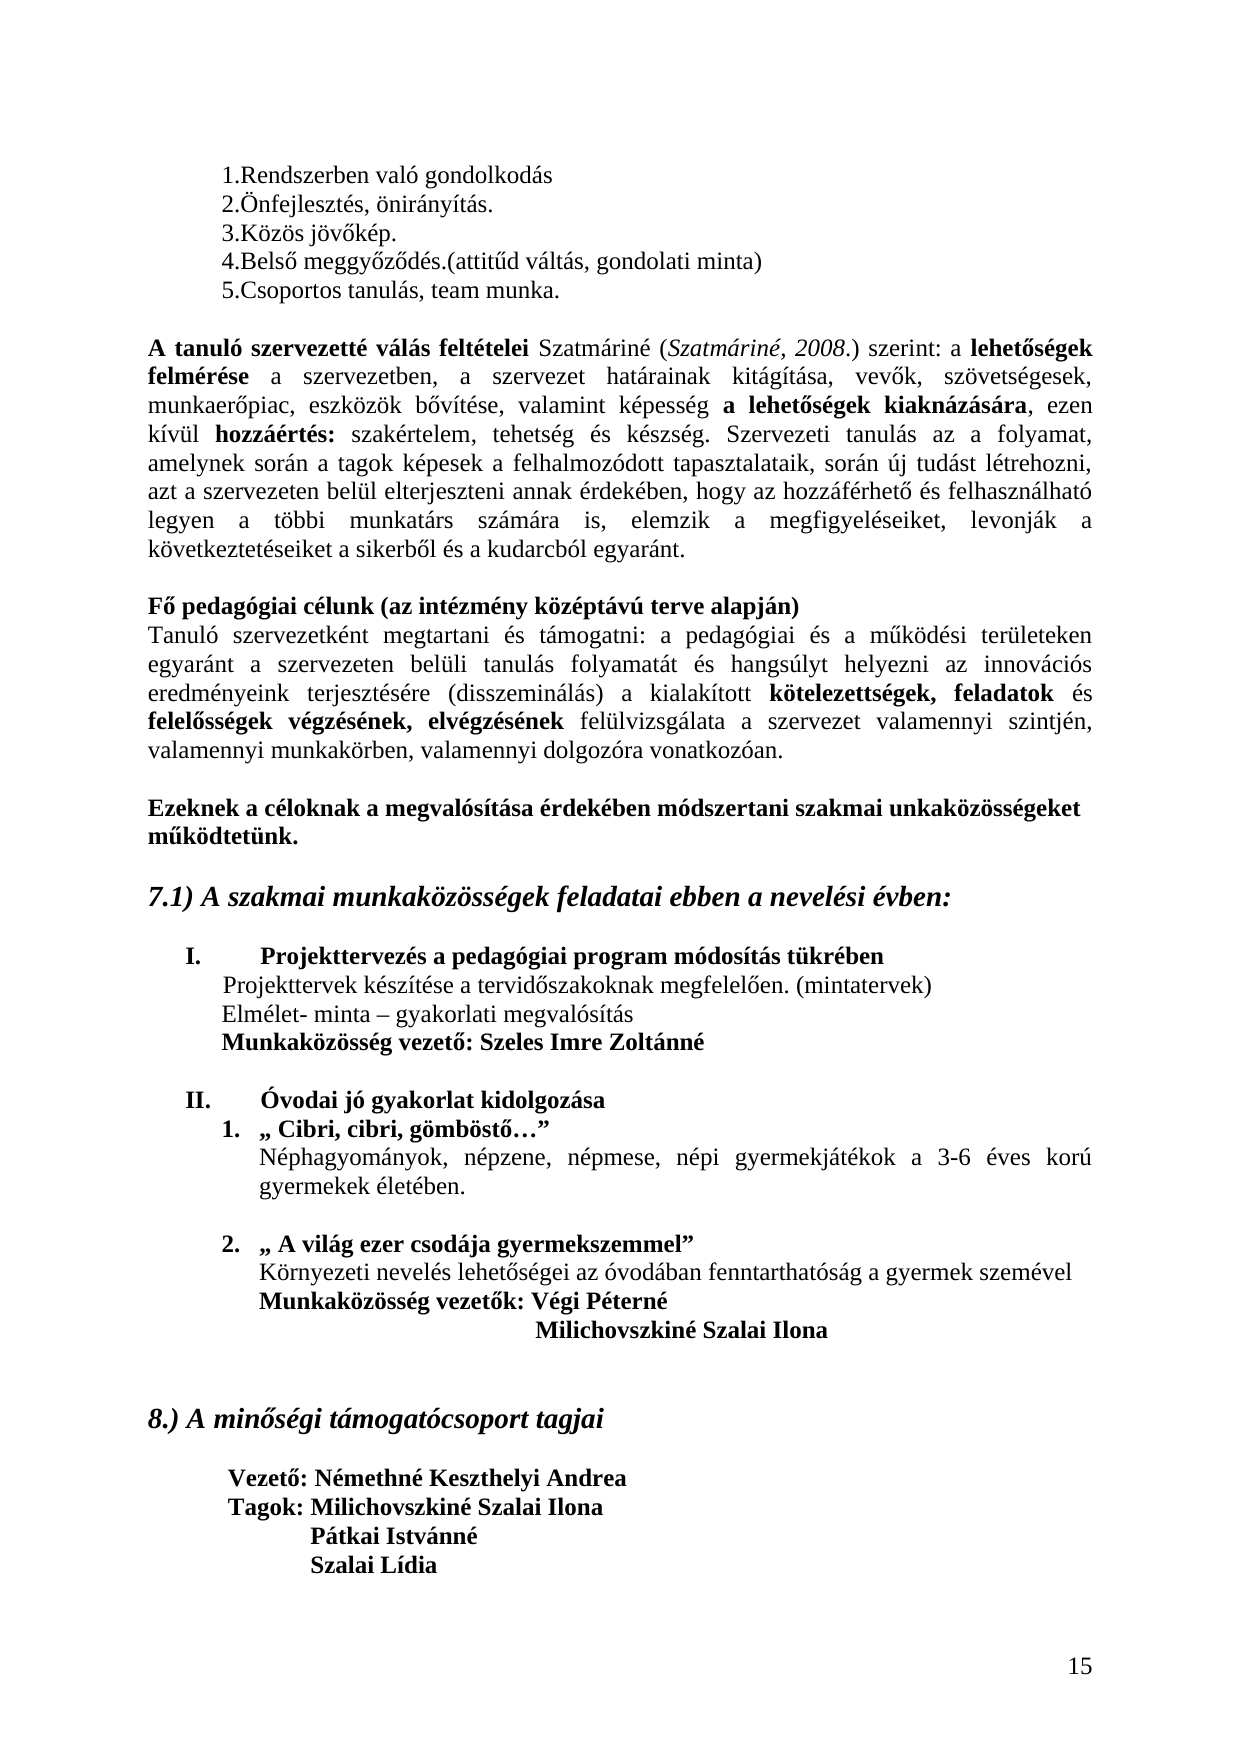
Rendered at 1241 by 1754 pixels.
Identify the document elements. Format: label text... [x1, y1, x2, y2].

text 5.Csoportos tanulás, team munka. [148, 275, 1093, 304]
text Munkaközösség vezető: Szeles Imre Zoltánné [148, 1027, 1093, 1056]
text 4.Belső meggyőződés.(attitűd váltás, gondolati minta) [148, 246, 1093, 275]
list Projekttervezés a pedagógiai program módosítás tükrében [185, 941, 1093, 970]
text Vezető: Némethné Keszthelyi Andrea [148, 1463, 1093, 1492]
text 1.Rendszerben való gondolkodás [148, 160, 1093, 189]
text A tanuló szervezetté válás feltételei Szatmáriné (Szatmáriné, 2008.) szerint: a lehetőségek felmérése a szervezetben, a szervezet határainak kitágítása, vevők, szövetségesek, munkaerőpiac, eszközök bővítése, valamint képesség a lehetőségek kiaknázására, ezen kívül hozzáértés: szakértelem, tehetség és készség. Szervezeti tanulás az a folyamat, amelynek során a tagok képesek a felhalmozódott tapasztalataik, során új tudást létrehozni, azt a szervezeten belül elterjeszteni annak érdekében, hogy az hozzáférhető és felhasználható legyen a többi munkatárs számára is, elemzik a megfigyeléseiket, levonják a következtetéseiket a sikerből és a kudarcból egyaránt. [148, 333, 1093, 563]
list Óvodai jó gyakorlat kidolgozása [185, 1085, 1093, 1114]
text Tanuló szervezetként megtartani és támogatni: a pedagógiai és a működési területeken egyaránt a szervezeten belüli tanulás folyamatát és hangsúlyt helyezni az innovációs eredményeink terjesztésére (disszeminálás) a kialakított kötelezettségek, feladatok és felelősségek végzésének, elvégzésének felülvizsgálata a szervezet valamennyi szintjén, valamennyi munkakörben, valamennyi dolgozóra vonatkozóan. [148, 620, 1093, 764]
text 7.1) A szakmai munkaközösségek feladatai ebben a nevelési évben: [148, 879, 1093, 912]
text 3.Közös jövőkép. [148, 218, 1093, 246]
text Milichovszkiné Szalai Ilona [259, 1315, 1093, 1344]
text 8.) A minőségi támogatócsoport tagjai [148, 1401, 1093, 1435]
text Néphagyományok, népzene, népmese, népi gyermekjátékok a 3-6 éves korú gyermekek életében. [259, 1142, 1093, 1200]
text Fő pedagógiai célunk (az intézmény középtávú terve alapján) [148, 591, 1093, 620]
text Szalai Lídia [148, 1550, 1093, 1578]
text Tagok: Milichovszkiné Szalai Ilona [148, 1492, 1093, 1521]
text Pátkai Istvánné [148, 1521, 1093, 1550]
list „ A világ ezer csodája gyermekszemmel” [221, 1229, 1093, 1257]
text Projekttervek készítése a tervidőszakoknak megfelelően. (mintatervek) [148, 970, 1093, 999]
list „ Cibri, cibri, gömböstő…” [221, 1114, 1093, 1142]
text Elmélet- minta – gyakorlati megvalósítás [148, 999, 1093, 1027]
text 2.Önfejlesztés, önirányítás. [148, 189, 1093, 218]
text Környezeti nevelés lehetőségei az óvodában fenntarthatóság a gyermek szemével [259, 1257, 1093, 1286]
text Ezeknek a céloknak a megvalósítása érdekében módszertani szakmai unkaközösségeket működtetünk. [148, 793, 1093, 850]
text Munkaközösség vezetők: Végi Péterné [259, 1286, 1093, 1315]
